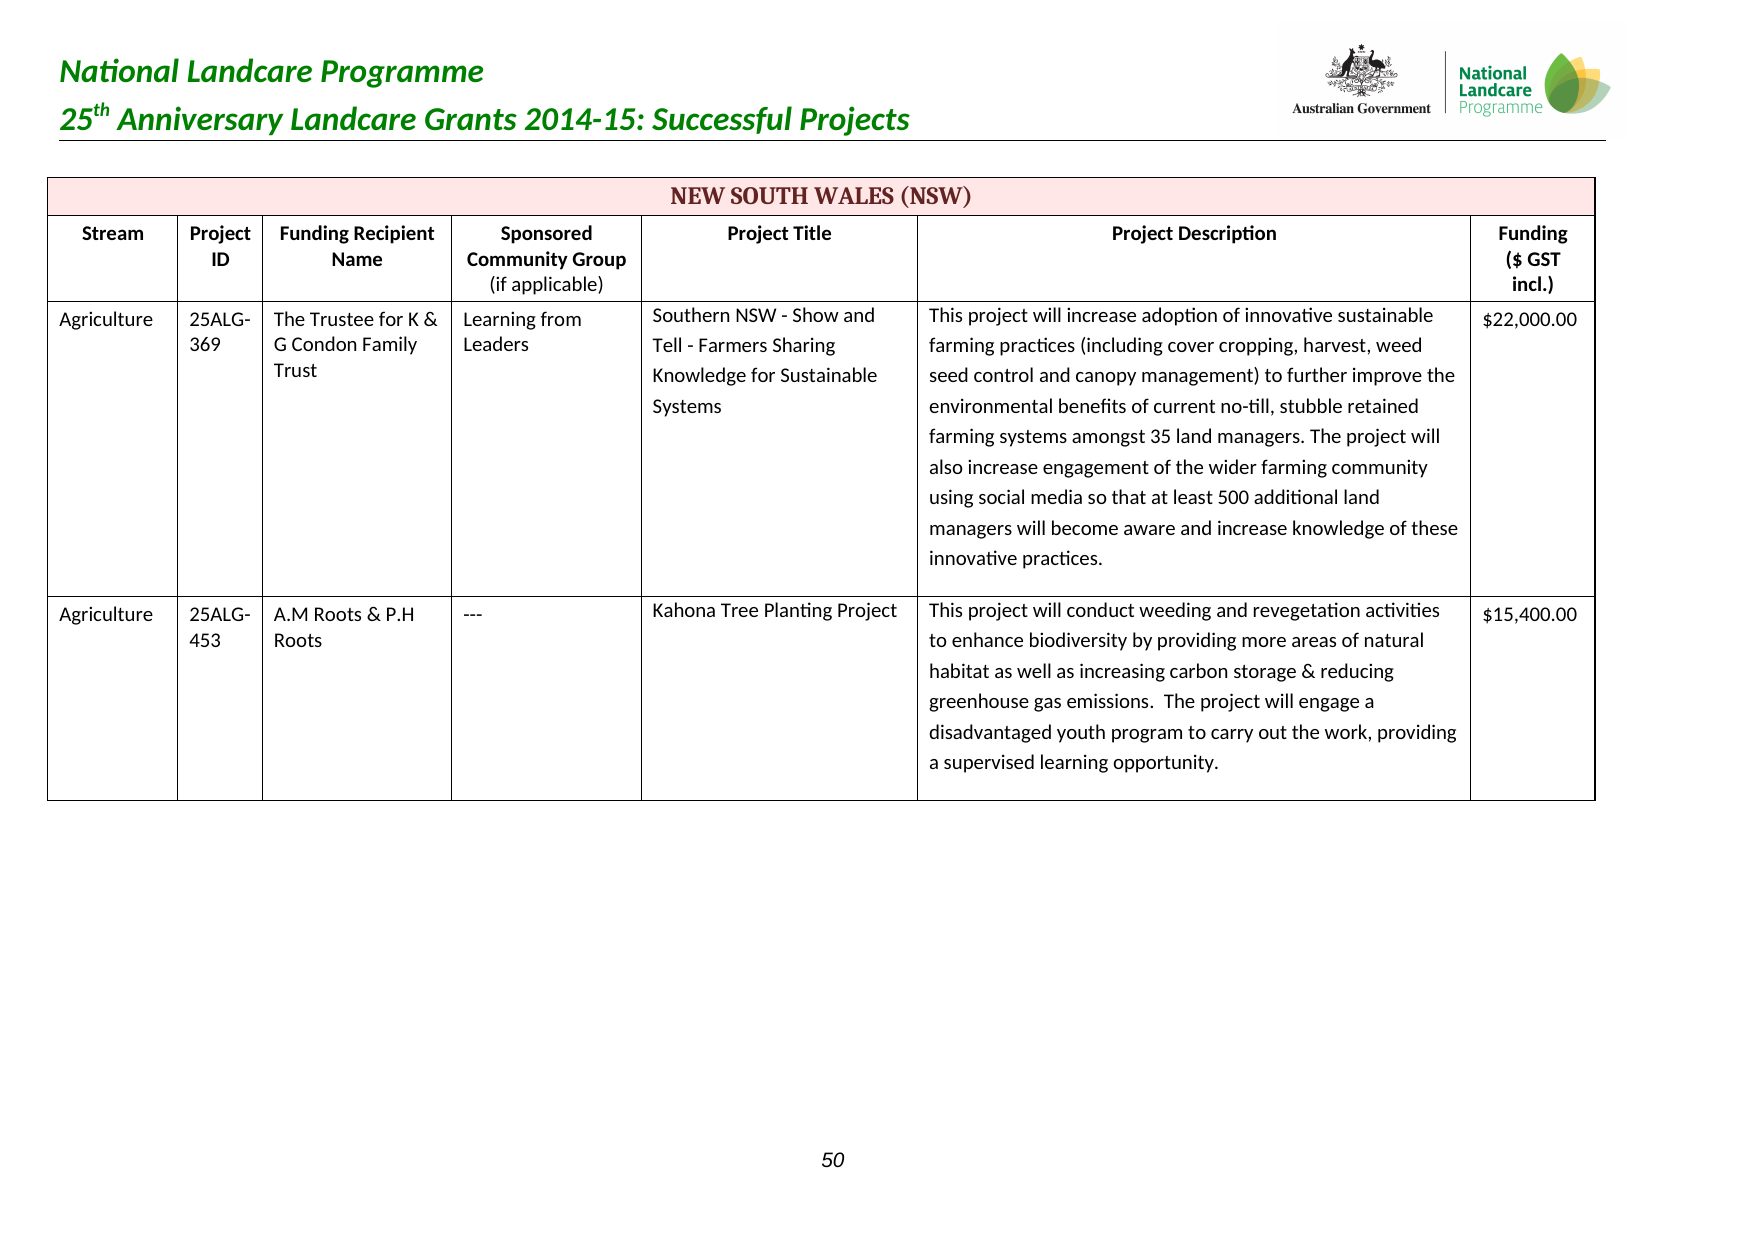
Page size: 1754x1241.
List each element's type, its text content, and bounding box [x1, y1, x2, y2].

table_cell Learning from Leaders [452, 302, 641, 596]
table_cell 25ALG-453 [178, 597, 262, 800]
table_cell --- [452, 597, 641, 800]
table_cell Sponsored Community Group (if applicable) [452, 216, 641, 301]
table_cell Project ID [178, 216, 262, 301]
picture [1276, 21, 1627, 139]
table_cell Project Description [918, 216, 1470, 301]
table_cell 25ALG-369 [178, 302, 262, 596]
table_cell Funding ($ GST incl.) [1471, 216, 1594, 301]
table_cell This project will increase adoption of innovative sustainable farming practices (including cover cropping, harvest, weed seed control and canopy management) to further improve the environmental benefits of current no-till, stubble retained farming systems amongst 35 land managers. The project will also increase engagement of the wider farming community using social media so that at least 500 additional land managers will become aware and increase knowledge of these innovative practices. [918, 302, 1470, 596]
table_cell This project will conduct weeding and revegetation activities to enhance biodiversity by providing more areas of natural habitat as well as increasing carbon storage & reducing greenhouse gas emissions. The project will engage a disadvantaged youth program to carry out the work, providing a supervised learning opportunity. [918, 597, 1470, 800]
table_cell Agriculture [48, 302, 177, 596]
table_cell Project Title [642, 216, 917, 301]
table_cell $15,400.00 [1471, 597, 1594, 800]
table_header NEW SOUTH WALES (NSW) [48, 178, 1594, 215]
table_cell A.M Roots & P.H Roots [263, 597, 451, 800]
table_cell Kahona Tree Planting Project [642, 597, 917, 800]
table_cell Southern NSW - Show and Tell - Farmers Sharing Knowledge for Sustainable Systems [642, 302, 917, 596]
table_cell Funding Recipient Name [263, 216, 451, 301]
table_cell $22,000.00 [1471, 302, 1594, 596]
table_cell Stream [48, 216, 177, 301]
table_cell The Trustee for K & G Condon Family Trust [263, 302, 451, 596]
table_cell Agriculture [48, 597, 177, 800]
